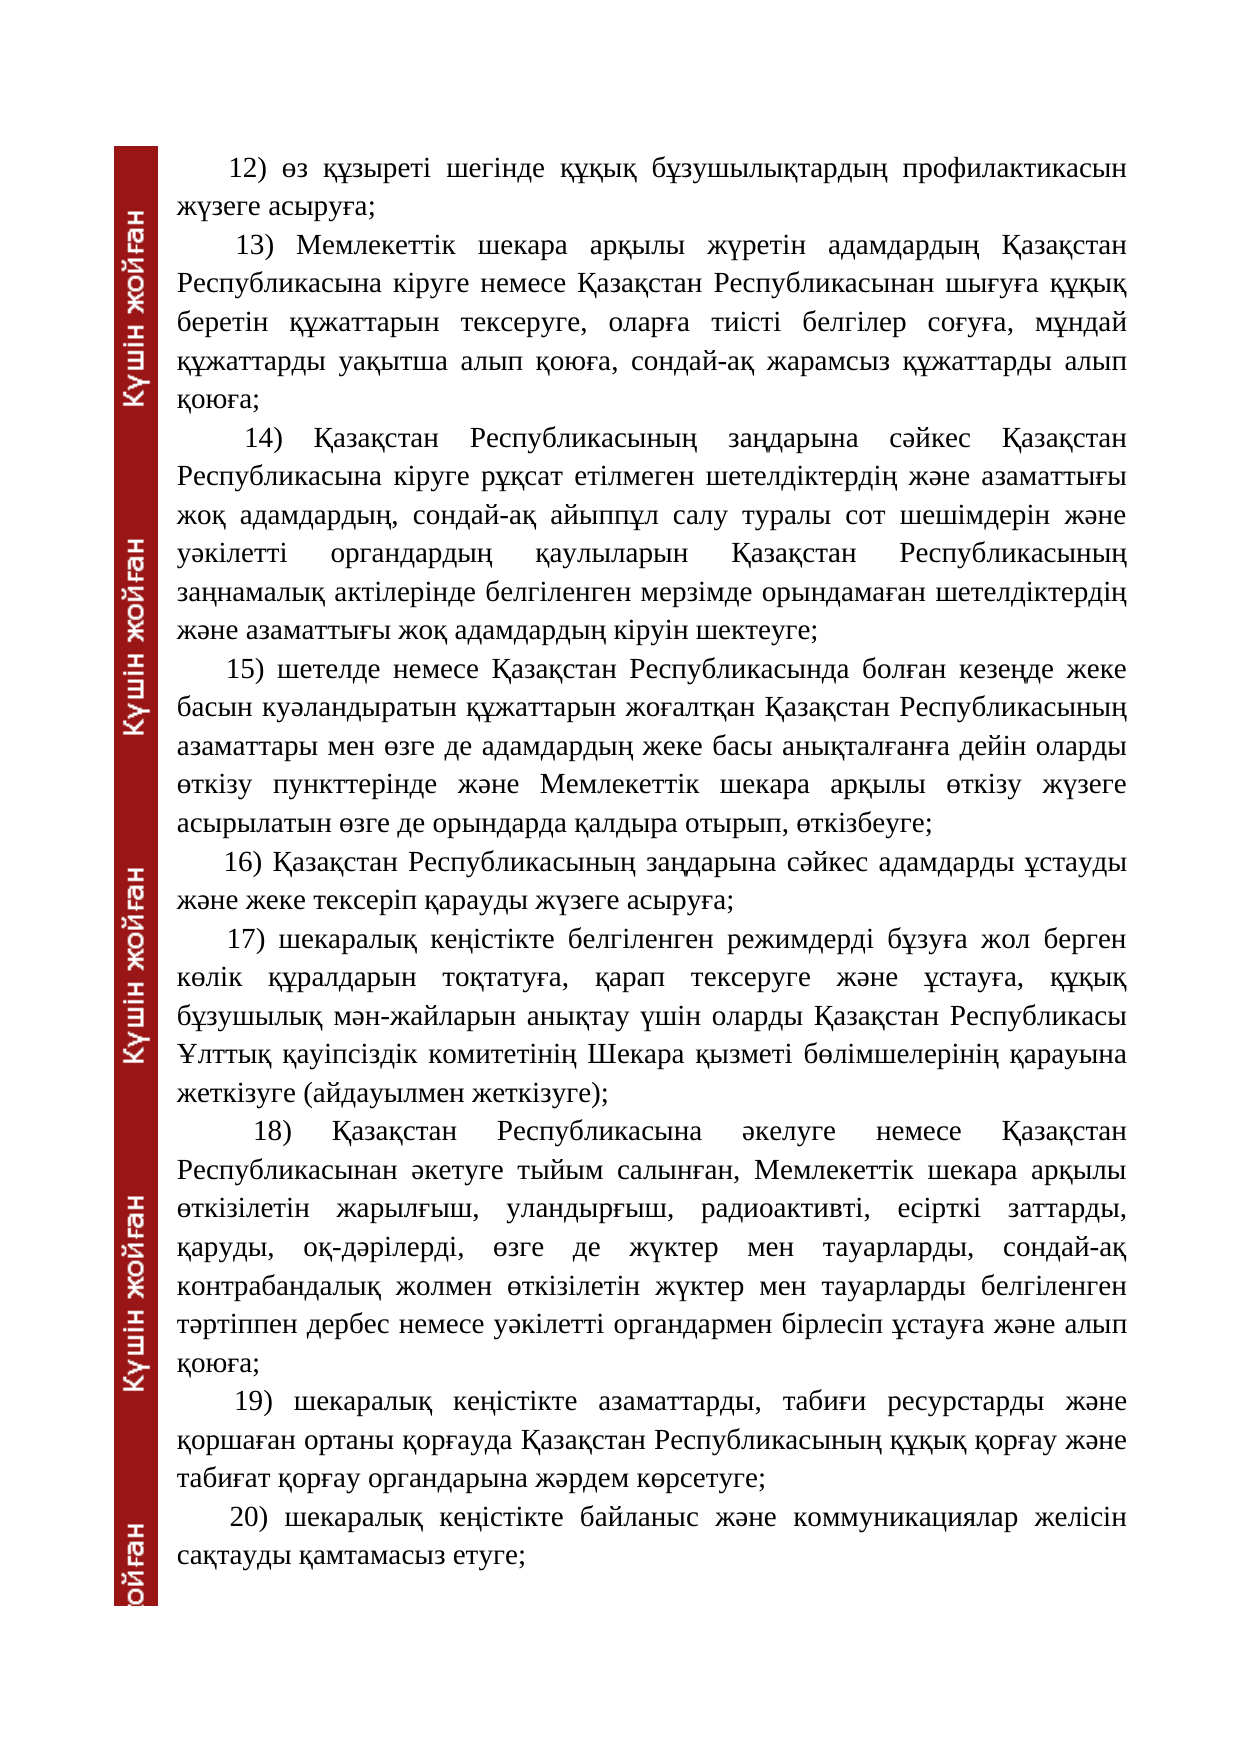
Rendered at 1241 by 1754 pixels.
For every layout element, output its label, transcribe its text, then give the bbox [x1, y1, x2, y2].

text 12) өз құзыреті шегінде құқық бұзушылықтардың профилактикасын жүзеге асыруға; [112, 150, 1128, 222]
text 15) шетелде немесе Қазақстан Республикасында болған кезеңде жеке басын куәландыратын құжаттарын жоғалтқан Қазақстан Республикасының азаматтары мен өзге де адамдардың жеке басы анықталғанға дейiн оларды өткізу пункттерінде және Мемлекеттік шекара арқылы өткізу жүзеге асырылатын өзге де орындарда қалдыра отырып, өткізбеуге; [112, 651, 1128, 839]
picture [114, 916, 158, 921]
text 20) шекаралық кеңістікте байланыс және коммуникациялар желісін сақтауды қамтамасыз етуге; [112, 1499, 1128, 1571]
text 18) Қазақстан Республикасына әкелуге немесе Қазақстан Республикасынан әкетуге тыйым салынған, Мемлекеттік шекара арқылы өткізілетін жарылғыш, уландырғыш, радиоактивті, есірткі заттарды, қаруды, оқ-дәрілерді, өзге де жүктер мен тауарларды, сондай-ақ контрабандалық жолмен өткізілетін жүктер мен тауарларды белгіленген тәртіппен дербес немесе уәкілетті органдармен бірлесіп ұстауға және алып қоюға; [112, 1113, 1128, 1378]
text 19) шекаралық кеңістікте азаматтарды, табиғи ресурстарды және қоршаған ортаны қорғауда Қазақстан Республикасының құқық қорғау және табиғат қорғау органдарына жәрдем көрсетуге; [112, 1383, 1128, 1494]
text 17) шекаралық кеңістікте белгіленген режимдерді бұзуға жол берген көлік құралдарын тоқтатуға, қарап тексеруге және ұстауға, құқық бұзушылық мән-жайларын анықтау үшін оларды Қазақстан Республикасы Ұлттық қауіпсіздік комитетінің Шекара қызметі бөлімшелерінің қарауына жеткізуге (айдауылмен жеткізуге); [112, 921, 1128, 1108]
picture [114, 1378, 158, 1383]
picture [114, 1108, 158, 1113]
text 16) Қазақстан Республикасының заңдарына сәйкес адамдарды ұстауды және жеке тексеріп қарауды жүзеге асыруға; [112, 844, 1128, 916]
text 14) Қазақстан Республикасының заңдарына сәйкес Қазақстан Республикасына кіруге рұқсат етілмеген шетелдіктердің және азаматтығы жоқ адамдардың, сондай-ақ айыппұл салу туралы сот шешімдерін және уәкілетті органдардың қаулыларын Қазақстан Республикасының заңнамалық актілерінде белгіленген мерзімде орындамаған шетелдіктердің және азаматтығы жоқ адамдардың кіруін шектеуге; [112, 420, 1128, 646]
text 13) Мемлекеттiк шекара арқылы жүретін адамдардың Қазақстан Республикасына кіруге немесе Қазақстан Республикасынан шығуға құқық беретiн құжаттарын тексеруге, оларға тиiстi белгiлер соғуға, мұндай құжаттарды уақытша алып қоюға, сондай-ақ жарамсыз құжаттарды алып қоюға; [112, 227, 1128, 415]
picture [114, 222, 158, 227]
picture [114, 1571, 158, 1606]
picture [114, 839, 158, 844]
picture [114, 146, 158, 150]
picture [114, 415, 158, 420]
picture [114, 646, 158, 651]
picture [114, 1494, 158, 1499]
